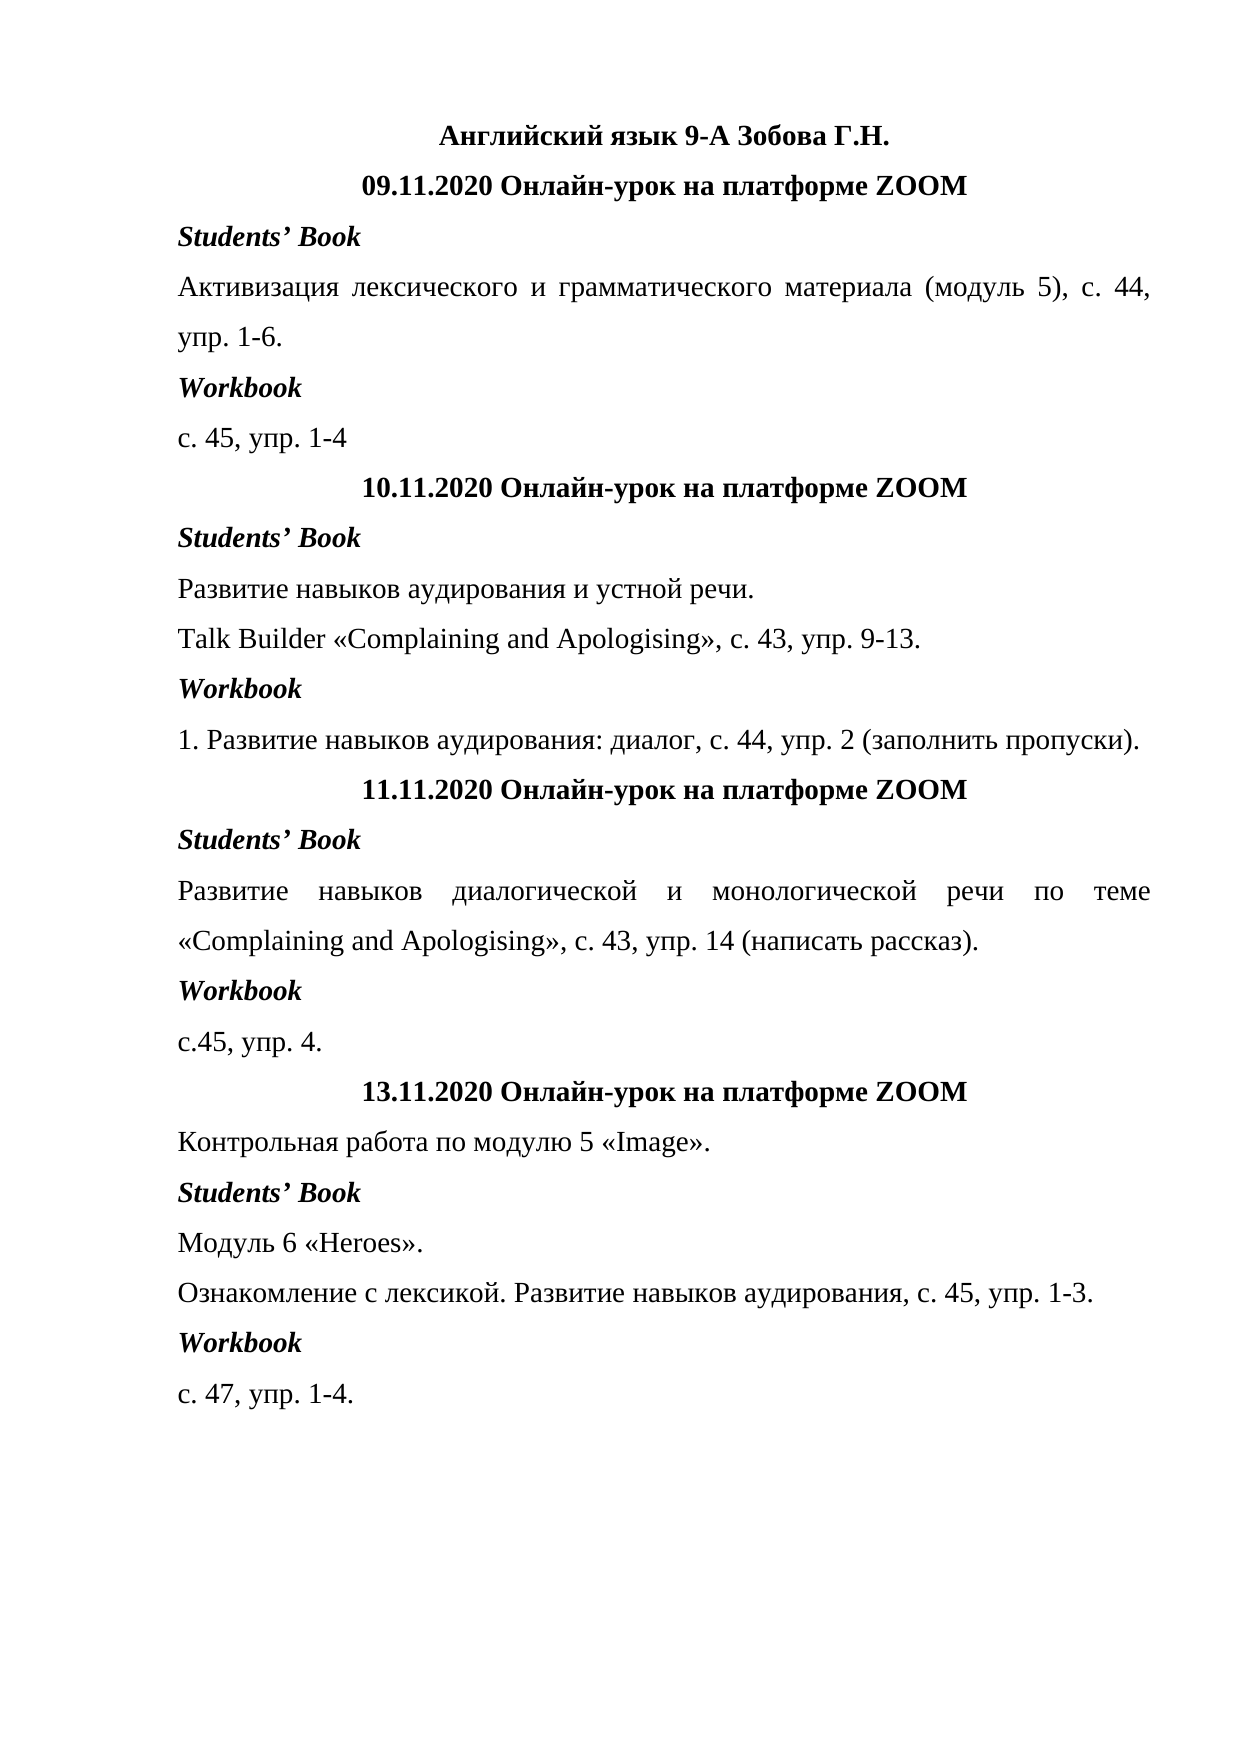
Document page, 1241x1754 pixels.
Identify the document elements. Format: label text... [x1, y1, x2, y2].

text Workbook [177, 1326, 1152, 1359]
text Workbook [177, 370, 1152, 403]
text Активизация лексического и грамматического материала (модуль 5), с. 44, упр. 1-6. [177, 269, 1152, 353]
text 1. Развитие навыков аудирования: диалог, с. 44, упр. 2 (заполнить пропуски). [177, 722, 1152, 755]
text Развитие навыков диалогической и монологической речи по теме «Complaining and Apologising», с. 43, упр. 14 (написать рассказ). [177, 873, 1152, 957]
text Модуль 6 «Heroes». [177, 1225, 1152, 1258]
text Контрольная работа по модулю 5 «Image». [177, 1124, 1152, 1158]
text Workbook [177, 973, 1152, 1007]
text Students’ Book [177, 1175, 1152, 1208]
text с. 47, упр. 1-4. [177, 1376, 1152, 1409]
text с. 45, упр. 1-4 [177, 420, 1152, 453]
text 13.11.2020 Онлайн-урок на платформе ZOOM [177, 1074, 1152, 1108]
text Talk Builder «Complaining and Apologising», с. 43, упр. 9-13. [177, 621, 1152, 655]
text 09.11.2020 Онлайн-урок на платформе ZOOM [177, 168, 1152, 202]
text Ознакомление с лексикой. Развитие навыков аудирования, с. 45, упр. 1-3. [177, 1275, 1152, 1309]
text 10.11.2020 Онлайн-урок на платформе ZOOM [177, 470, 1152, 504]
text 11.11.2020 Онлайн-урок на платформе ZOOM [177, 772, 1152, 806]
text с.45, упр. 4. [177, 1024, 1152, 1057]
text Students’ Book [177, 521, 1152, 554]
text Английский язык 9-А Зобова Г.Н. [177, 118, 1152, 152]
text Развитие навыков аудирования и устной речи. [177, 571, 1152, 604]
text Workbook [177, 672, 1152, 705]
text Students’ Book [177, 822, 1152, 856]
text Students’ Book [177, 219, 1152, 252]
